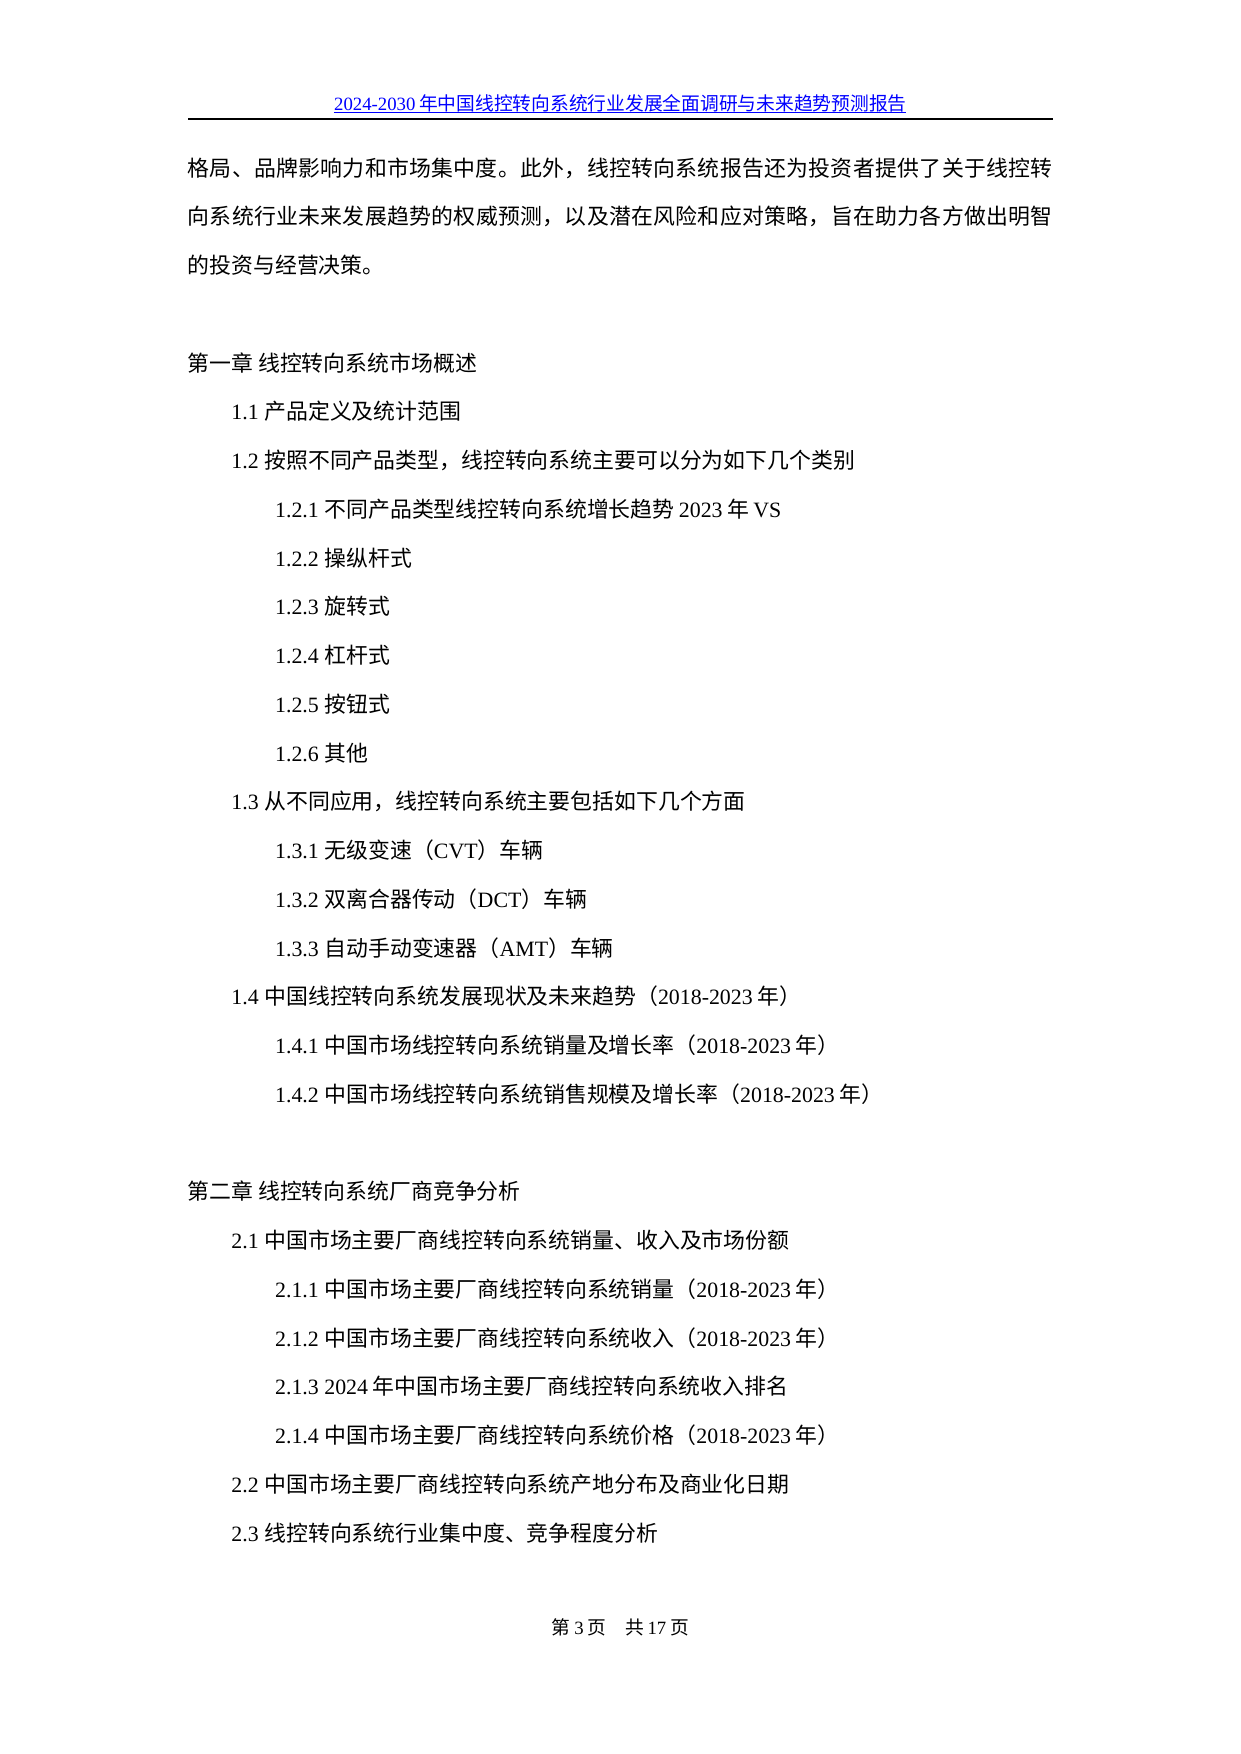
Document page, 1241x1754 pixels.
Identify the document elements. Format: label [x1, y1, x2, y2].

text [187, 150, 1053, 1548]
